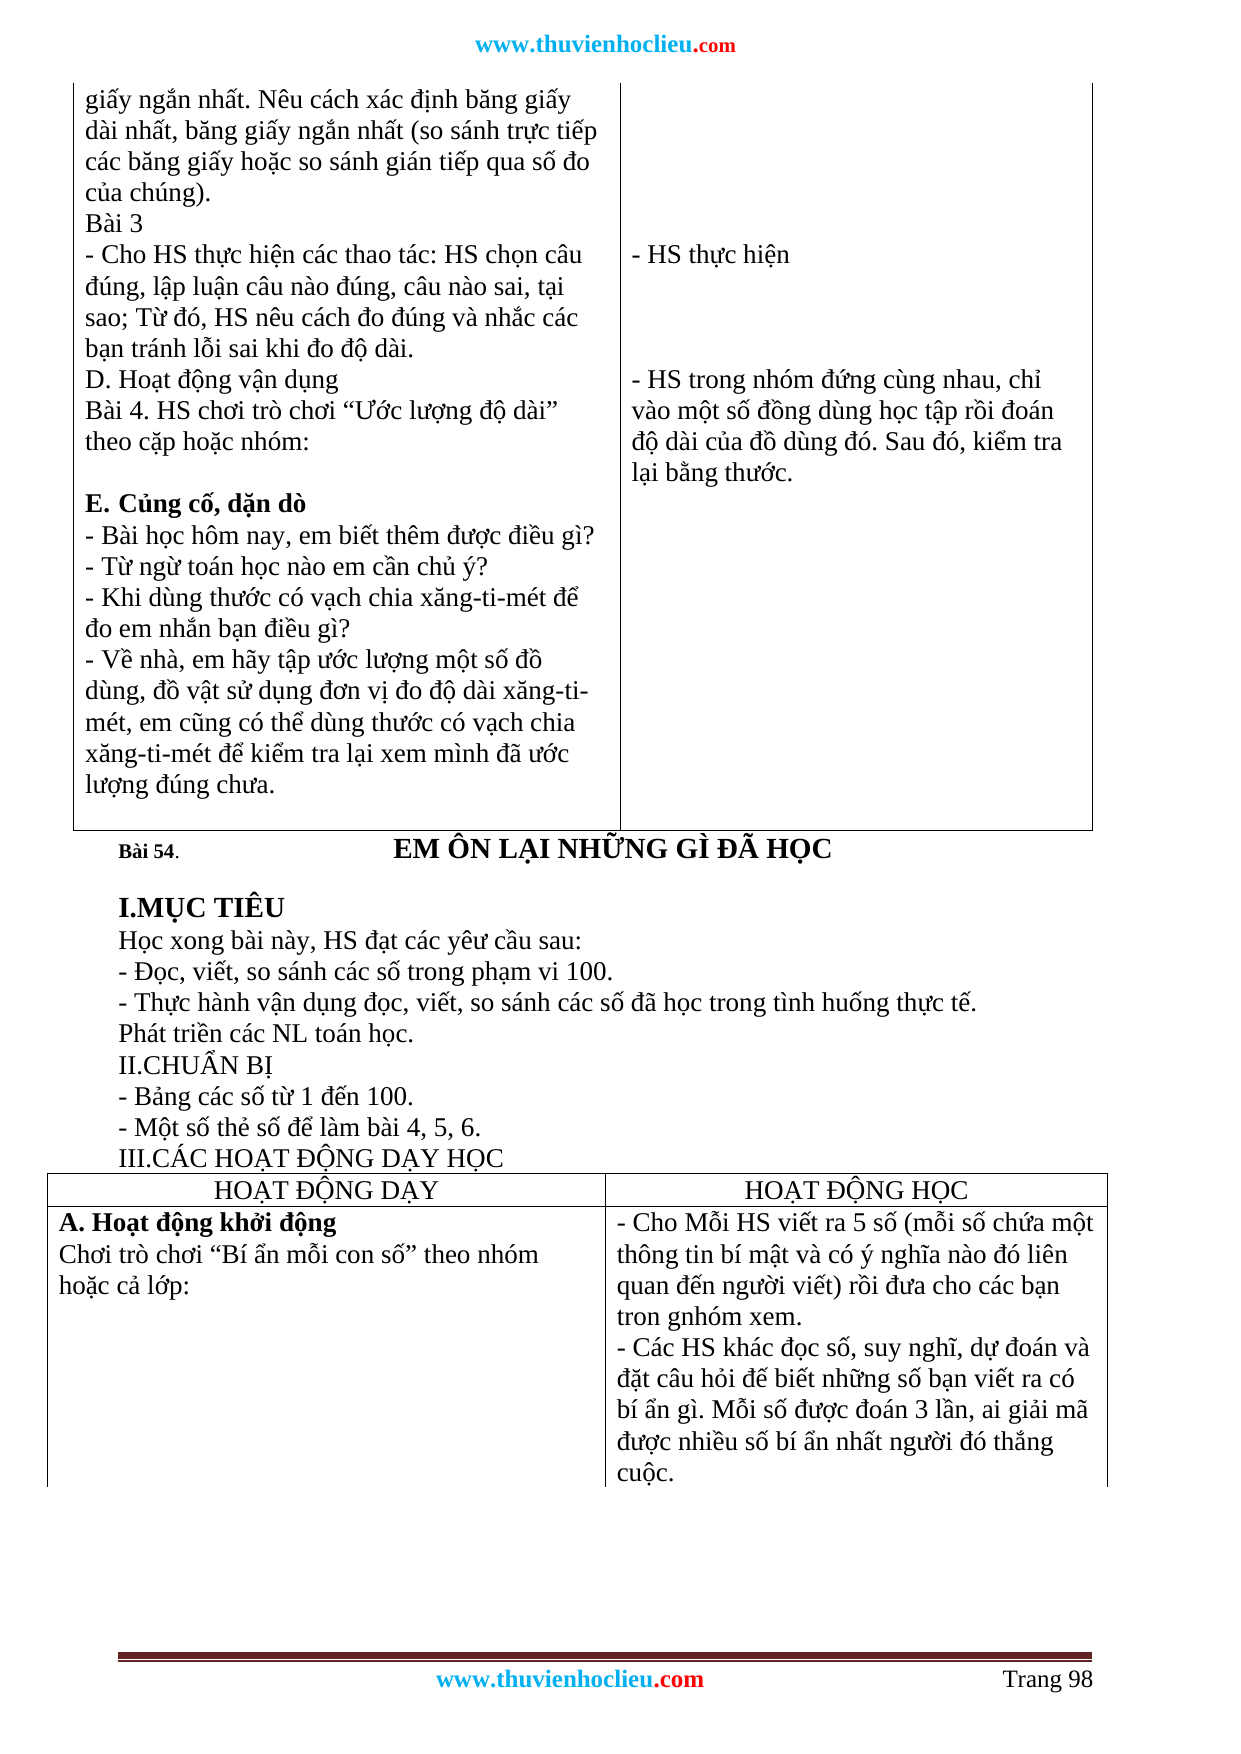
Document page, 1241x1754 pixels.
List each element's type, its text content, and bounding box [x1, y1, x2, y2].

text - Bảng các số từ 1 đến 100. [118, 1080, 1092, 1111]
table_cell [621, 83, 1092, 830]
text Bài 54. EM ÔN LẠI NHỮNG GÌ ĐÃ HỌC [118, 831, 1092, 865]
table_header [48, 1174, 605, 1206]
text II.CHUẨN BỊ [118, 1049, 1092, 1080]
text I.MỤC TIÊU [118, 891, 1092, 924]
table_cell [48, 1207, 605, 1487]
text - Một số thẻ số để làm bài 4, 5, 6. [118, 1111, 1092, 1142]
text - Thực hành vận dụng đọc, viết, so sánh các số đã học trong tình huống thực tế. [118, 986, 1092, 1018]
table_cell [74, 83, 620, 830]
text III.CÁC HOẠT ĐỘNG DẠY HỌC [118, 1142, 1092, 1173]
text Học xong bài này, HS đạt các yêư cầu sau: - Đọc, viết, so sánh các số trong phạm vi 100. [118, 924, 1092, 986]
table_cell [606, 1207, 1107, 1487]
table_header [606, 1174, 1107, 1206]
text Phát triền các NL toán học. [118, 1018, 1092, 1049]
